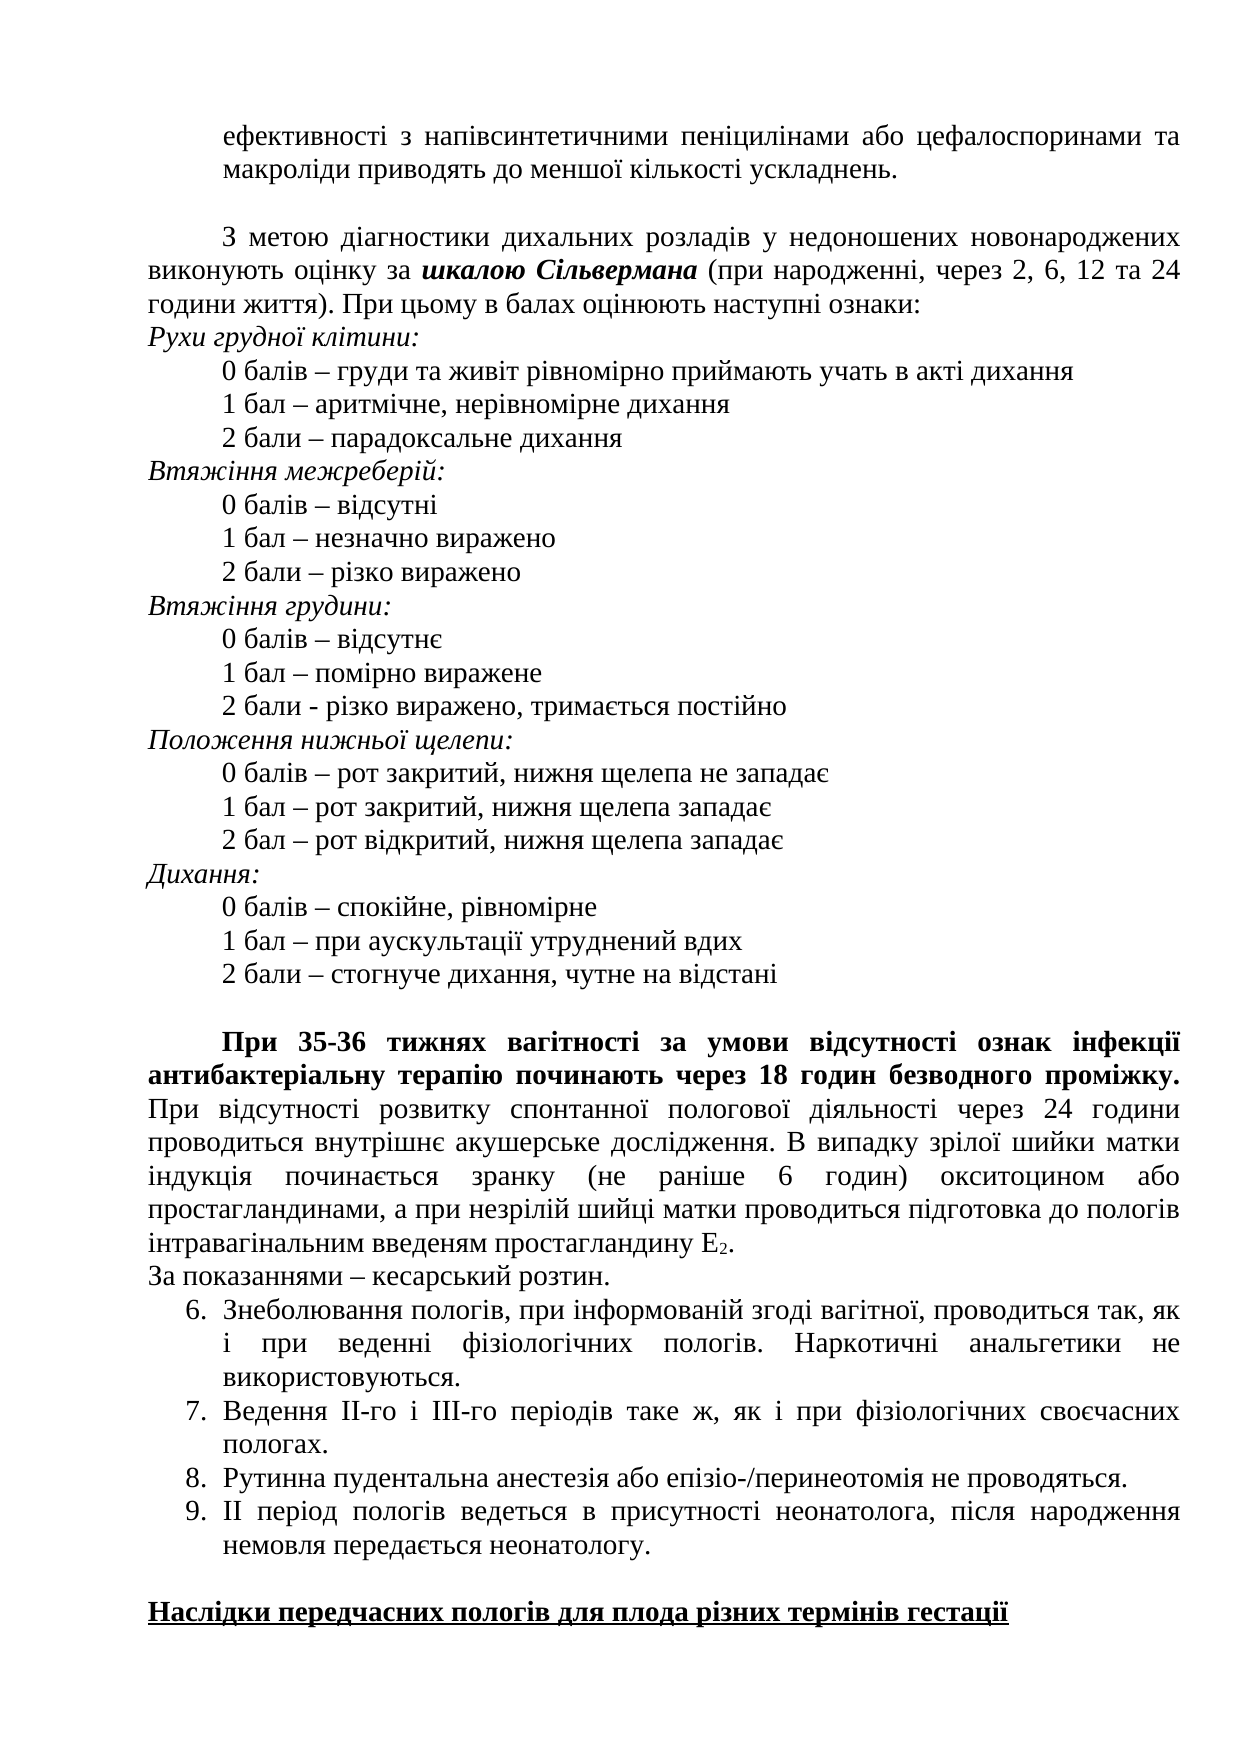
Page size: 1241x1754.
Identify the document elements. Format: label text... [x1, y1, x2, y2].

text 0 балів – відсутнє [148, 621, 1181, 655]
text 2 бали – парадоксальне дихання [148, 420, 1181, 453]
text 0 балів – відсутні [148, 487, 1181, 521]
text 0 балів – спокійне, рівномірне [148, 889, 1181, 923]
text Положення нижньої щелепи: [148, 722, 1181, 755]
list II період пологів ведеться в присутності неонатолога, після народження немовля передається неонатологу. [185, 1493, 1181, 1560]
text При 35-36 тижнях вагітності за умови відсутності ознак інфекції антибактеріальну терапію починають через 18 годин безводного проміжку. При відсутності розвитку спонтанної пологової діяльності через 24 години проводиться внутрішнє акушерське дослідження. В випадку зрілої шийки матки індукція починається зранку (не раніше 6 годин) окситоцином або простагландинами, а при незрілій шийці матки проводиться підготовка до пологів інтравагінальним введеням простагландину Е2. [148, 1024, 1181, 1258]
text Наслідки передчасних пологів для плода різних термінів гестації [148, 1594, 1181, 1627]
list Знеболювання пологів, при інформованій згоді вагітної, проводиться так, як і при веденні фізіологічних пологів. Наркотичні анальгетики не використовуються. [185, 1292, 1181, 1393]
text 1 бал – рот закритий, нижня щелепа западає [148, 789, 1181, 822]
text Рухи грудної клітини: [148, 319, 1181, 353]
text 1 бал – незначно виражено [148, 521, 1181, 554]
text Дихання: [148, 856, 1181, 889]
text Втяжіння грудини: [148, 588, 1181, 621]
text 2 бали - різко виражено, тримається постійно [148, 688, 1181, 722]
text З метою діагностики дихальних розладів у недоношених новонароджених виконують оцінку за шкалою Сільвермана (при народженні, через 2, 6, 12 та 24 години життя). При цьому в балах оцінюють наступні ознаки: [148, 219, 1181, 319]
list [185, 118, 1181, 185]
list Рутинна пудентальна анестезія або епізіо-/перинеотомія не проводяться. [185, 1460, 1181, 1493]
text 1 бал – аритмічне, нерівномірне дихання [148, 386, 1181, 420]
text 2 бал – рот відкритий, нижня щелепа западає [148, 822, 1181, 856]
text Втяжіння межреберій: [148, 453, 1181, 487]
text 2 бали – різко виражено [148, 554, 1181, 588]
text За показаннями – кесарський розтин. [148, 1258, 1181, 1292]
text 0 балів – груди та живіт рівномірно приймають учать в акті дихання [148, 353, 1181, 386]
list Ведення II-го і III-го періодів таке ж, як і при фізіологічних своєчасних пологах. [185, 1393, 1181, 1460]
text 0 балів – рот закритий, нижня щелепа не западає [148, 755, 1181, 789]
text 2 бали – стогнуче дихання, чутне на відстані [148, 957, 1181, 990]
text 1 бал – при аускультації утруднений вдих [148, 923, 1181, 957]
text 1 бал – помірно виражене [148, 655, 1181, 688]
